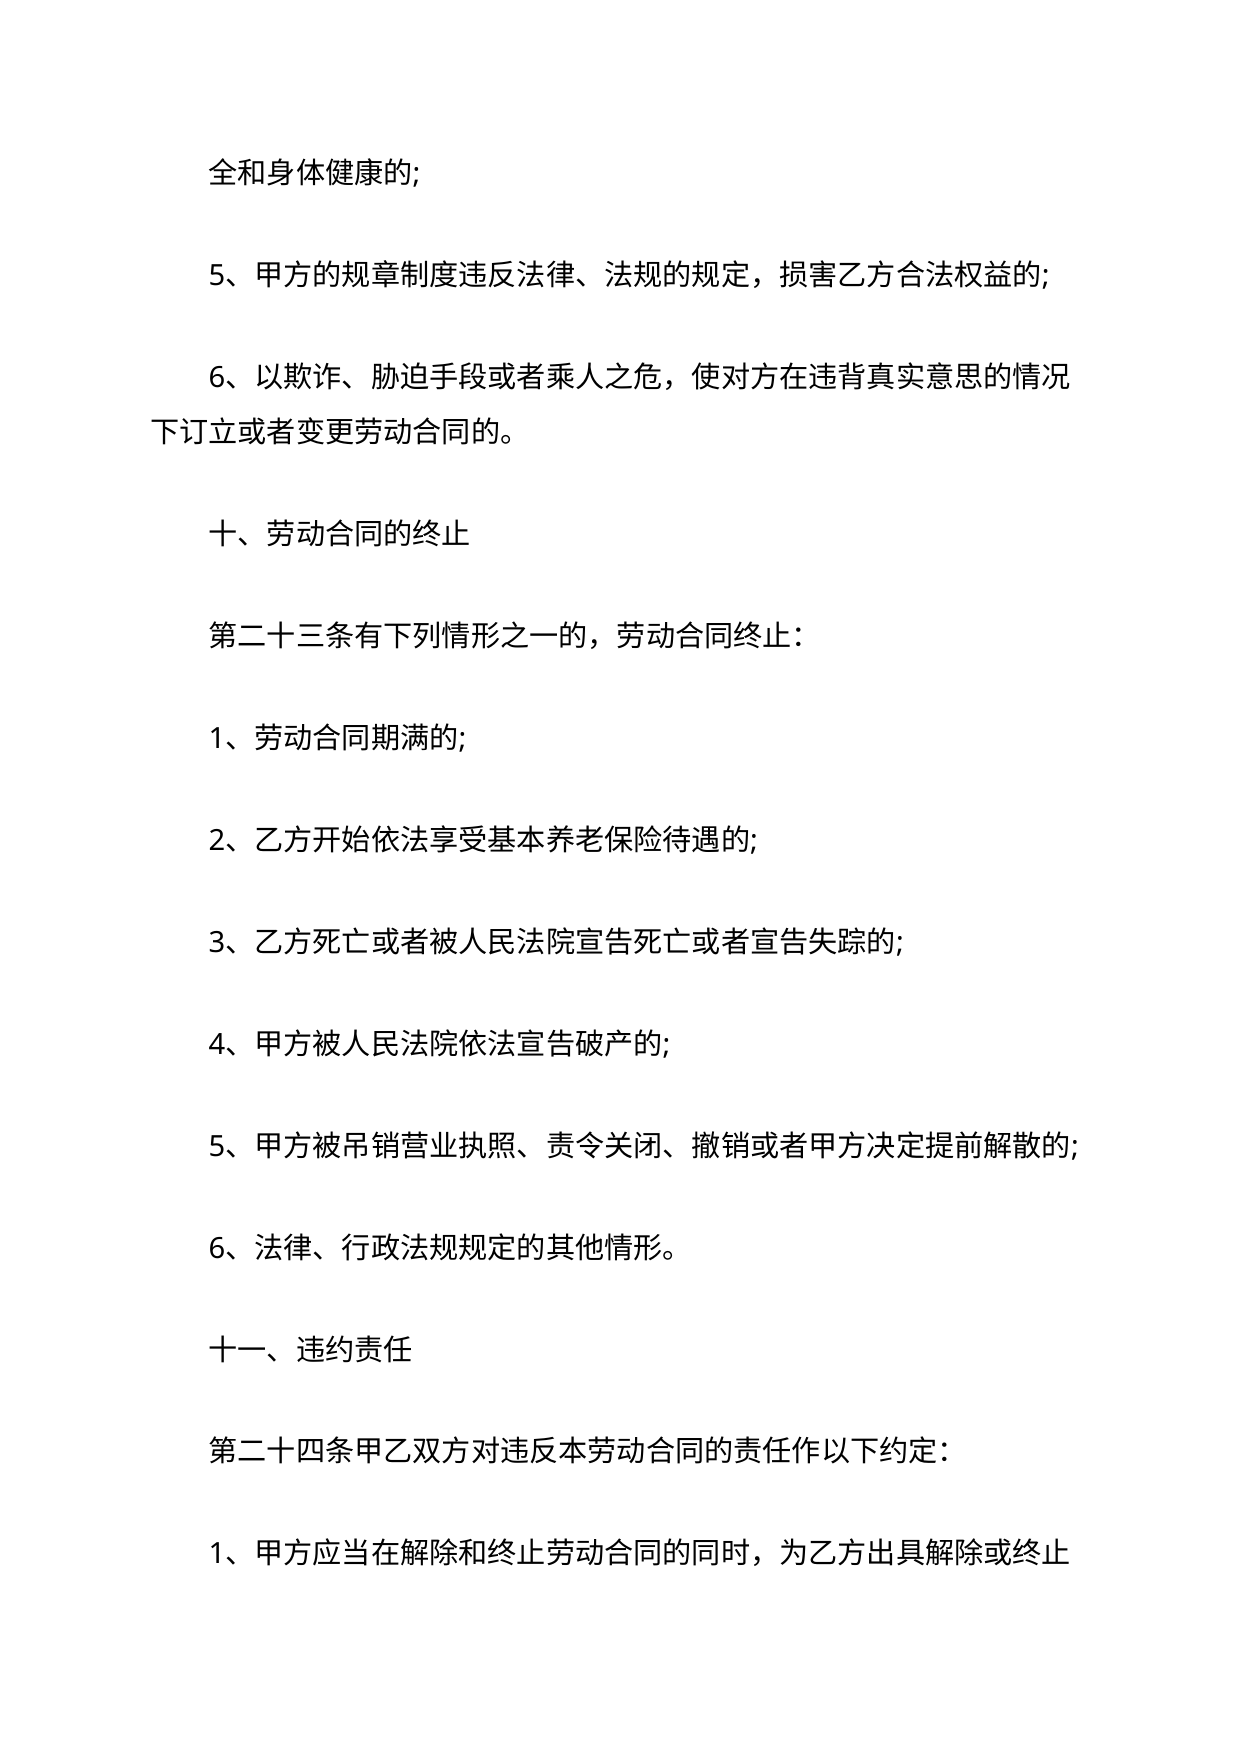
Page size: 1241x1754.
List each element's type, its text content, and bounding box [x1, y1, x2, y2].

text 全和身体健康的; [150, 150, 1090, 192]
text 十、劳动合同的终止 [150, 511, 1090, 553]
text 3、乙方死亡或者被人民法院宣告死亡或者宣告失踪的; [150, 918, 1090, 961]
text 十一、违约责任 [150, 1326, 1090, 1368]
text 4、甲方被人民法院依法宣告破产的; [150, 1020, 1090, 1063]
text 第二十三条有下列情形之一的，劳动合同终止： [150, 612, 1090, 655]
text 1、劳动合同期满的; [150, 714, 1090, 757]
text 5、甲方的规章制度违反法律、法规的规定，损害乙方合法权益的; [150, 252, 1090, 294]
text 第二十四条甲乙双方对违反本劳动合同的责任作以下约定： [150, 1428, 1090, 1470]
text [150, 1530, 1090, 1572]
text 6、以欺诈、胁迫手段或者乘人之危，使对方在违背真实意思的情况下订立或者变更劳动合同的。 [150, 354, 1090, 451]
text 5、甲方被吊销营业执照、责令关闭、撤销或者甲方决定提前解散的; [150, 1122, 1090, 1164]
text 2、乙方开始依法享受基本养老保险待遇的; [150, 816, 1090, 859]
text 6、法律、行政法规规定的其他情形。 [150, 1224, 1090, 1267]
